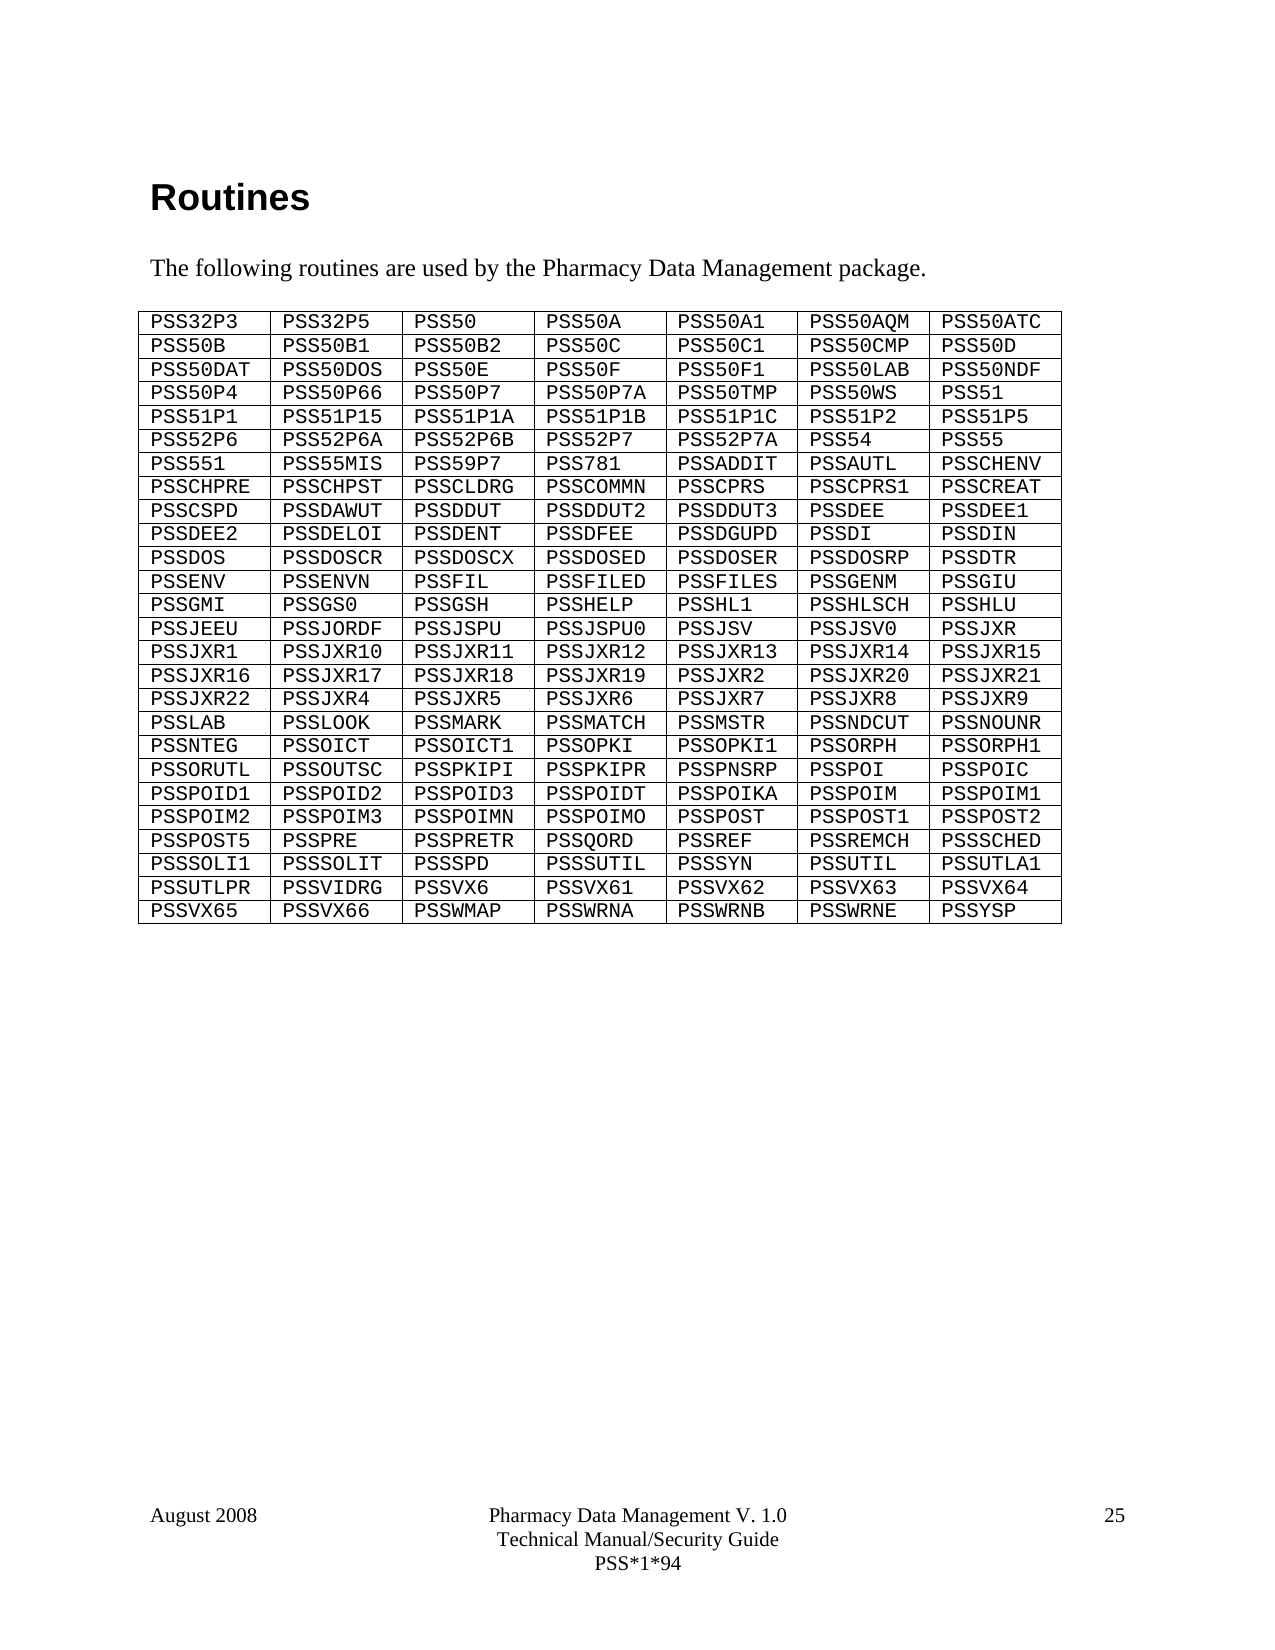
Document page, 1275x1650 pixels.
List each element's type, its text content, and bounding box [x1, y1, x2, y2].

table_cell PSSYSP [930, 901, 1061, 923]
table_cell PSSGIU [930, 571, 1061, 593]
table_cell PSSOPKI1 [667, 736, 797, 758]
table_cell PSS52P7A [667, 430, 797, 452]
table_cell PSS50P66 [271, 382, 402, 405]
table_cell PSSDOSRP [798, 547, 929, 570]
table_cell PSSJXR20 [798, 665, 929, 687]
table_cell PSSDEE1 [930, 500, 1061, 523]
table_cell PSSJXR15 [930, 641, 1061, 664]
table_cell PSS59P7 [403, 453, 534, 476]
table_cell PSSDELOI [271, 524, 402, 546]
text The following routines are used by the Pharmacy Data Management package. [150, 253, 1148, 281]
table_cell PSS52P6 [139, 430, 270, 452]
table_cell PSSAUTL [798, 453, 929, 476]
table_cell PSSUTLA1 [930, 854, 1061, 876]
table_cell PSSFILED [535, 571, 666, 593]
table_cell PSSWRNA [535, 901, 666, 923]
table_cell PSSPOIMO [535, 806, 666, 829]
table_cell PSS54 [798, 430, 929, 452]
table_cell PSSMARK [403, 712, 534, 734]
table_cell PSS50TMP [667, 382, 797, 405]
table_cell PSSDEE [798, 500, 929, 523]
table_cell PSSSUTIL [535, 854, 666, 876]
table_cell PSSENV [139, 571, 270, 593]
table_cell PSSJXR14 [798, 641, 929, 664]
table_header PSS32P5 [271, 312, 402, 334]
table_cell PSSSPD [403, 854, 534, 876]
table_cell PSS50DAT [139, 359, 270, 381]
table_cell PSSJXR8 [798, 689, 929, 711]
table_cell PSSVX63 [798, 877, 929, 899]
table_cell PSSSYN [667, 854, 797, 876]
table_cell PSSMATCH [535, 712, 666, 734]
table_cell PSSFILES [667, 571, 797, 593]
table_cell PSSPOID2 [271, 783, 402, 805]
table_cell PSSVX66 [271, 901, 402, 923]
table_cell PSSREMCH [798, 830, 929, 852]
table_cell PSS50WS [798, 382, 929, 405]
table_cell PSSJXR7 [667, 689, 797, 711]
table_cell PSS51P1 [139, 406, 270, 428]
table_cell PSSJXR9 [930, 689, 1061, 711]
table_cell PSSVX62 [667, 877, 797, 899]
table_cell PSSPOIKA [667, 783, 797, 805]
table_cell PSSPOIM2 [139, 806, 270, 829]
table_cell PSS51P1A [403, 406, 534, 428]
table_cell PSS55 [930, 430, 1061, 452]
table_cell PSSDDUT2 [535, 500, 666, 523]
table_cell PSSJXR12 [535, 641, 666, 664]
table_cell PSSPOIDT [535, 783, 666, 805]
table_cell PSSDAWUT [271, 500, 402, 523]
table_cell PSSPOI [798, 759, 929, 782]
table_cell PSSJEEU [139, 618, 270, 640]
table_cell PSS50P7A [535, 382, 666, 405]
table_cell PSS50P4 [139, 382, 270, 405]
table_cell PSSDDUT [403, 500, 534, 523]
table_cell PSSJSPU [403, 618, 534, 640]
table_cell PSSPOIM3 [271, 806, 402, 829]
table_cell PSS781 [535, 453, 666, 476]
table_cell PSS50DOS [271, 359, 402, 381]
table_cell PSS50F1 [667, 359, 797, 381]
table_cell PSSCOMMN [535, 477, 666, 499]
table_cell PSS551 [139, 453, 270, 476]
table_cell PSSJSV [667, 618, 797, 640]
table_cell PSSVX61 [535, 877, 666, 899]
table_cell PSSJXR13 [667, 641, 797, 664]
table_cell PSSHELP [535, 594, 666, 617]
table_cell PSS50D [930, 335, 1061, 358]
table_cell PSSHLU [930, 594, 1061, 617]
table_cell PSSDFEE [535, 524, 666, 546]
table_cell PSSUTIL [798, 854, 929, 876]
table_cell PSSDOSCX [403, 547, 534, 570]
table_cell PSSDOSER [667, 547, 797, 570]
table_cell PSSPOID3 [403, 783, 534, 805]
table_cell PSSPKIPR [535, 759, 666, 782]
table_cell PSS50F [535, 359, 666, 381]
table_cell PSSSOLI1 [139, 854, 270, 876]
table_cell PSSGENM [798, 571, 929, 593]
table_cell PSSDOSED [535, 547, 666, 570]
table_cell PSSORPH [798, 736, 929, 758]
table_cell PSS50P7 [403, 382, 534, 405]
table_cell PSSJXR11 [403, 641, 534, 664]
table_header PSS50A [535, 312, 666, 334]
table_cell PSS50CMP [798, 335, 929, 358]
table_cell PSSVX6 [403, 877, 534, 899]
table_cell PSS51P2 [798, 406, 929, 428]
table_cell PSSJXR5 [403, 689, 534, 711]
table_header PSS50 [403, 312, 534, 334]
table_cell PSSJSV0 [798, 618, 929, 640]
table_cell PSSGSH [403, 594, 534, 617]
table_cell PSSDGUPD [667, 524, 797, 546]
table_cell PSS50LAB [798, 359, 929, 381]
table_cell PSSVX64 [930, 877, 1061, 899]
table_cell PSSCPRS [667, 477, 797, 499]
table_cell PSSPOST [667, 806, 797, 829]
table_cell PSSJORDF [271, 618, 402, 640]
table_cell PSSJXR19 [535, 665, 666, 687]
table_cell PSSJXR1 [139, 641, 270, 664]
table_cell PSSPOIC [930, 759, 1061, 782]
table_cell PSS52P7 [535, 430, 666, 452]
table_cell PSSORUTL [139, 759, 270, 782]
table_cell PSSCHPST [271, 477, 402, 499]
table_cell PSS51P1B [535, 406, 666, 428]
table_cell PSSCHENV [930, 453, 1061, 476]
table_cell PSSDTR [930, 547, 1061, 570]
table_cell PSSPNSRP [667, 759, 797, 782]
table_cell PSSDDUT3 [667, 500, 797, 523]
table_header PSS50AQM [798, 312, 929, 334]
table_cell PSSUTLPR [139, 877, 270, 899]
table_cell PSS52P6A [271, 430, 402, 452]
table_cell PSSPOIMN [403, 806, 534, 829]
table_cell PSSGS0 [271, 594, 402, 617]
table_cell PSSCPRS1 [798, 477, 929, 499]
table_cell PSSPRETR [403, 830, 534, 852]
table_cell PSSDIN [930, 524, 1061, 546]
table_cell PSSOICT1 [403, 736, 534, 758]
table_cell PSSENVN [271, 571, 402, 593]
table_cell PSSADDIT [667, 453, 797, 476]
table_cell PSS51 [930, 382, 1061, 405]
table_cell PSSCSPD [139, 500, 270, 523]
table_cell PSSHL1 [667, 594, 797, 617]
table_cell PSSCLDRG [403, 477, 534, 499]
table_cell PSSFIL [403, 571, 534, 593]
table_cell PSS50C1 [667, 335, 797, 358]
table_cell PSSPOIM [798, 783, 929, 805]
table_cell PSSJSPU0 [535, 618, 666, 640]
subtitle Routines [150, 175, 1148, 218]
table_cell PSS51P5 [930, 406, 1061, 428]
table_cell PSS50B1 [271, 335, 402, 358]
table_cell PSSDI [798, 524, 929, 546]
table_header PSS50ATC [930, 312, 1061, 334]
table_cell PSSHLSCH [798, 594, 929, 617]
table_cell PSSJXR4 [271, 689, 402, 711]
table_cell PSSJXR6 [535, 689, 666, 711]
table_cell PSS55MIS [271, 453, 402, 476]
table_cell PSSOUTSC [271, 759, 402, 782]
table_cell PSSLAB [139, 712, 270, 734]
table_cell PSSPKIPI [403, 759, 534, 782]
table_cell PSSSCHED [930, 830, 1061, 852]
table_cell PSSWRNB [667, 901, 797, 923]
table_cell PSS51P15 [271, 406, 402, 428]
table_cell PSS50B2 [403, 335, 534, 358]
table_cell PSSDOSCR [271, 547, 402, 570]
table_cell PSS50E [403, 359, 534, 381]
table_cell PSSGMI [139, 594, 270, 617]
table_cell PSSVX65 [139, 901, 270, 923]
table_cell PSSLOOK [271, 712, 402, 734]
table_cell PSSPOID1 [139, 783, 270, 805]
table_cell PSSMSTR [667, 712, 797, 734]
table_cell PSSDENT [403, 524, 534, 546]
table_cell PSSJXR17 [271, 665, 402, 687]
table_cell PSSREF [667, 830, 797, 852]
table_cell PSSJXR2 [667, 665, 797, 687]
table_cell PSSPOST1 [798, 806, 929, 829]
table_cell PSSPOST2 [930, 806, 1061, 829]
table_cell PSSNTEG [139, 736, 270, 758]
table_cell PSSPRE [271, 830, 402, 852]
table_cell PSS51P1C [667, 406, 797, 428]
table_header PSS50A1 [667, 312, 797, 334]
table_header PSS32P3 [139, 312, 270, 334]
table_cell PSSWMAP [403, 901, 534, 923]
table_cell PSSJXR16 [139, 665, 270, 687]
table_cell PSSCHPRE [139, 477, 270, 499]
table_cell PSSOPKI [535, 736, 666, 758]
table_cell PSSJXR18 [403, 665, 534, 687]
table_cell PSSPOST5 [139, 830, 270, 852]
table_cell PSSOICT [271, 736, 402, 758]
table_cell PSSCREAT [930, 477, 1061, 499]
table_cell PSSJXR22 [139, 689, 270, 711]
table_cell PSS50C [535, 335, 666, 358]
table_cell PSSPOIM1 [930, 783, 1061, 805]
table_cell PSSJXR21 [930, 665, 1061, 687]
table_cell PSSNOUNR [930, 712, 1061, 734]
table_cell PSSDOS [139, 547, 270, 570]
table_cell PSS50NDF [930, 359, 1061, 381]
table_cell PSSWRNE [798, 901, 929, 923]
table_cell PSSJXR10 [271, 641, 402, 664]
table_cell PSSVIDRG [271, 877, 402, 899]
table_cell PSSNDCUT [798, 712, 929, 734]
table_cell PSSDEE2 [139, 524, 270, 546]
table_cell PSSQORD [535, 830, 666, 852]
table_cell PSSORPH1 [930, 736, 1061, 758]
table_cell PSSSOLIT [271, 854, 402, 876]
table_cell PSSJXR [930, 618, 1061, 640]
table_cell PSS52P6B [403, 430, 534, 452]
table_cell PSS50B [139, 335, 270, 358]
